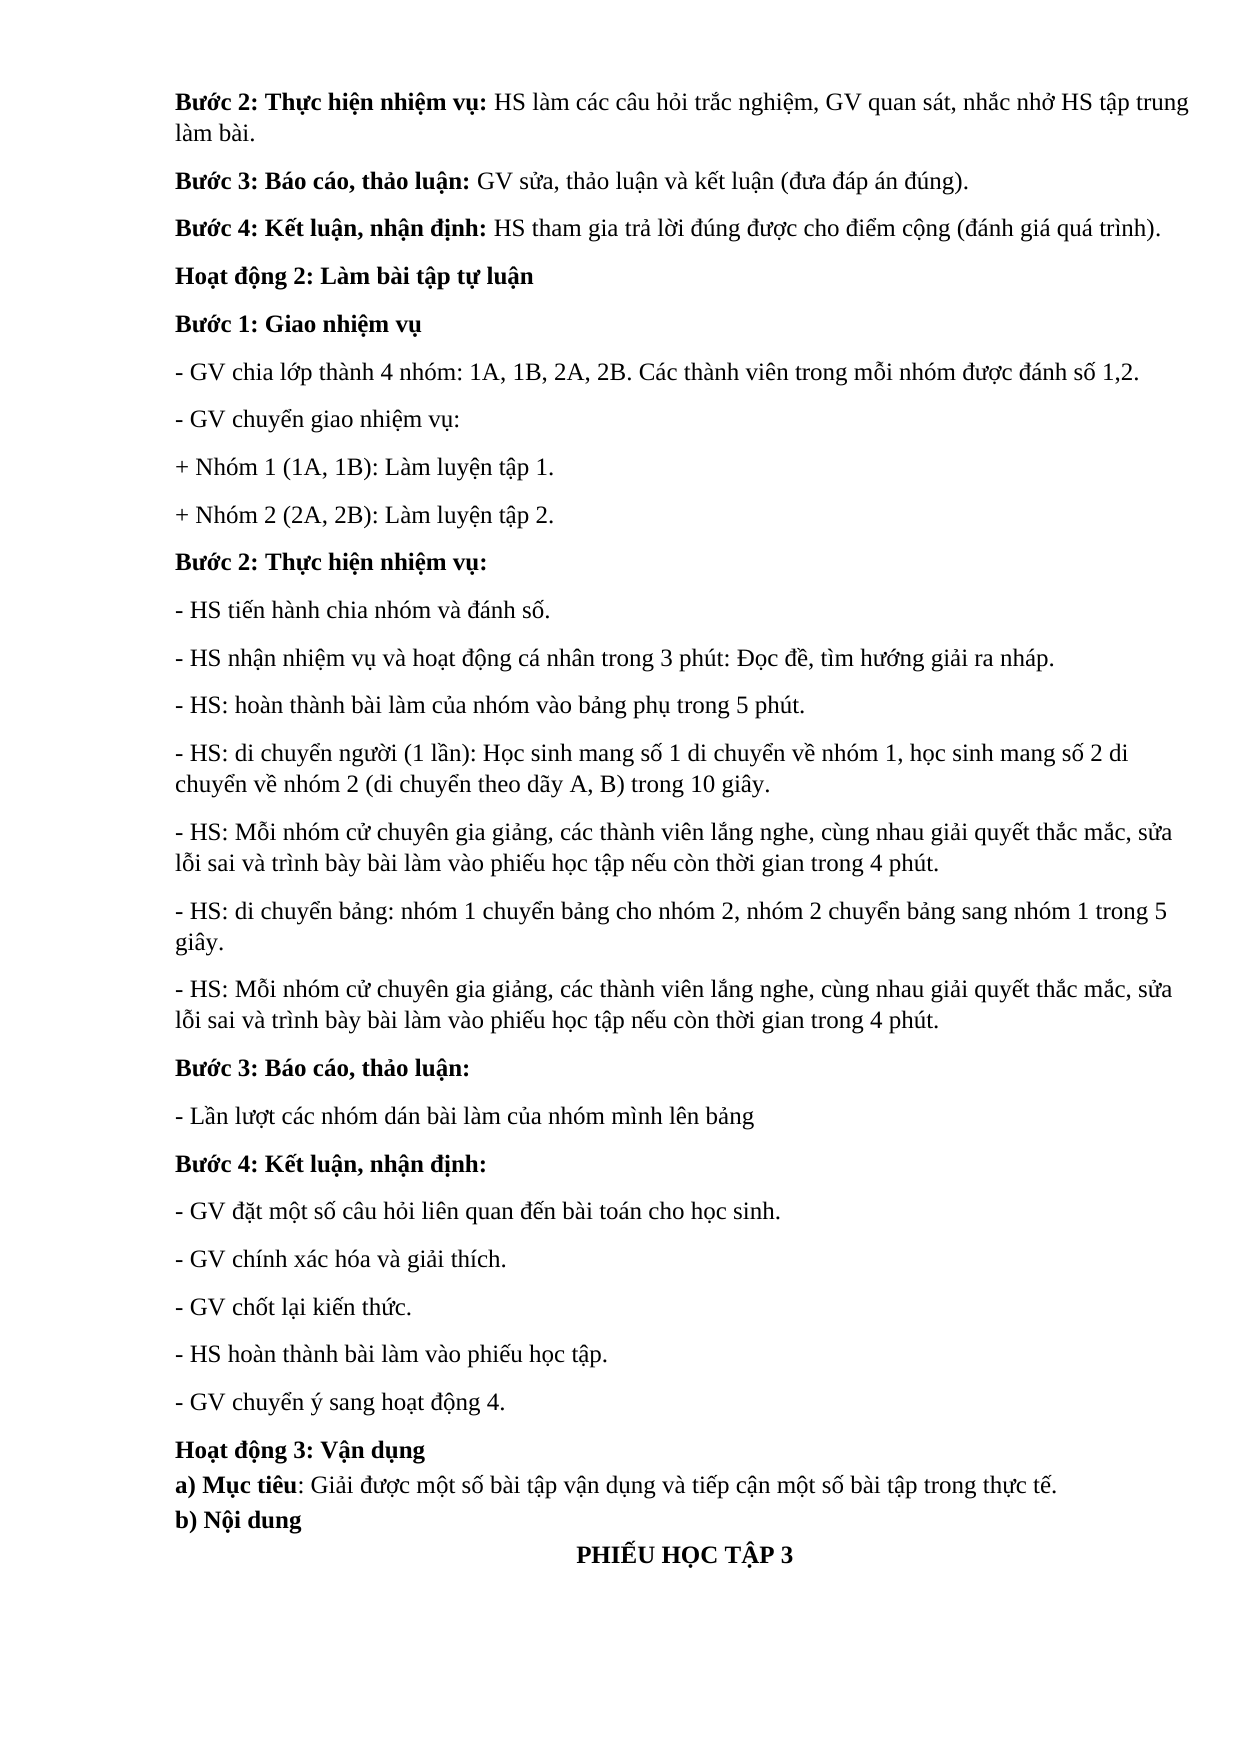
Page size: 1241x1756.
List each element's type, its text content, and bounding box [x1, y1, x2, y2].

text Bước 3: Báo cáo, thảo luận: GV sửa, thảo luận và kết luận (đưa đáp án đúng). [175, 166, 1194, 194]
text - HS: hoàn thành bài làm của nhóm vào bảng phụ trong 5 phút. [175, 691, 1194, 719]
text - GV chuyển ý sang hoạt động 4. [175, 1387, 1194, 1416]
text - GV chia lớp thành 4 nhóm: 1A, 1B, 2A, 2B. Các thành viên trong mỗi nhóm được đánh số 1,2. [175, 357, 1194, 385]
text - HS hoàn thành bài làm vào phiếu học tập. [175, 1339, 1194, 1368]
text - GV đặt một số câu hỏi liên quan đến bài toán cho học sinh. [175, 1196, 1194, 1225]
text - HS: Mỗi nhóm cử chuyên gia giảng, các thành viên lắng nghe, cùng nhau giải quyết thắc mắc, sửa lỗi sai và trình bày bài làm vào phiếu học tập nếu còn thời gian trong 4 phút. [175, 817, 1194, 877]
text Bước 2: Thực hiện nhiệm vụ: HS làm các câu hỏi trắc nghiệm, GV quan sát, nhắc nhở HS tập trung làm bài. [175, 87, 1194, 147]
text Hoạt động 3: Vận dụng [175, 1435, 1194, 1464]
text + Nhóm 1 (1A, 1B): Làm luyện tập 1. [175, 452, 1194, 481]
text - HS: di chuyển bảng: nhóm 1 chuyển bảng cho nhóm 2, nhóm 2 chuyển bảng sang nhóm 1 trong 5 giây. [175, 896, 1194, 956]
text b) Nội dung [175, 1505, 1194, 1534]
text Bước 4: Kết luận, nhận định: HS tham gia trả lời đúng được cho điểm cộng (đánh giá quá trình). [175, 213, 1194, 242]
text - Lần lượt các nhóm dán bài làm của nhóm mình lên bảng [175, 1101, 1194, 1130]
text PHIẾU HỌC TẬP 3 [175, 1541, 1194, 1569]
text - GV chốt lại kiến thức. [175, 1292, 1194, 1321]
text a) Mục tiêu: Giải được một số bài tập vận dụng và tiếp cận một số bài tập trong thực tế. [175, 1470, 1194, 1499]
text Bước 1: Giao nhiệm vụ [175, 309, 1194, 338]
text + Nhóm 2 (2A, 2B): Làm luyện tập 2. [175, 500, 1194, 528]
text - HS nhận nhiệm vụ và hoạt động cá nhân trong 3 phút: Đọc đề, tìm hướng giải ra nháp. [175, 643, 1194, 672]
text - HS tiến hành chia nhóm và đánh số. [175, 595, 1194, 624]
text - HS: Mỗi nhóm cử chuyên gia giảng, các thành viên lắng nghe, cùng nhau giải quyết thắc mắc, sửa lỗi sai và trình bày bài làm vào phiếu học tập nếu còn thời gian trong 4 phút. [175, 974, 1194, 1034]
text - GV chuyển giao nhiệm vụ: [175, 404, 1194, 433]
text - HS: di chuyển người (1 lần): Học sinh mang số 1 di chuyển về nhóm 1, học sinh mang số 2 di chuyển về nhóm 2 (di chuyển theo dãy A, B) trong 10 giây. [175, 738, 1194, 798]
text Hoạt động 2: Làm bài tập tự luận [175, 261, 1194, 290]
text Bước 2: Thực hiện nhiệm vụ: [175, 547, 1194, 576]
text - GV chính xác hóa và giải thích. [175, 1244, 1194, 1273]
text Bước 4: Kết luận, nhận định: [175, 1149, 1194, 1177]
text Bước 3: Báo cáo, thảo luận: [175, 1053, 1194, 1082]
